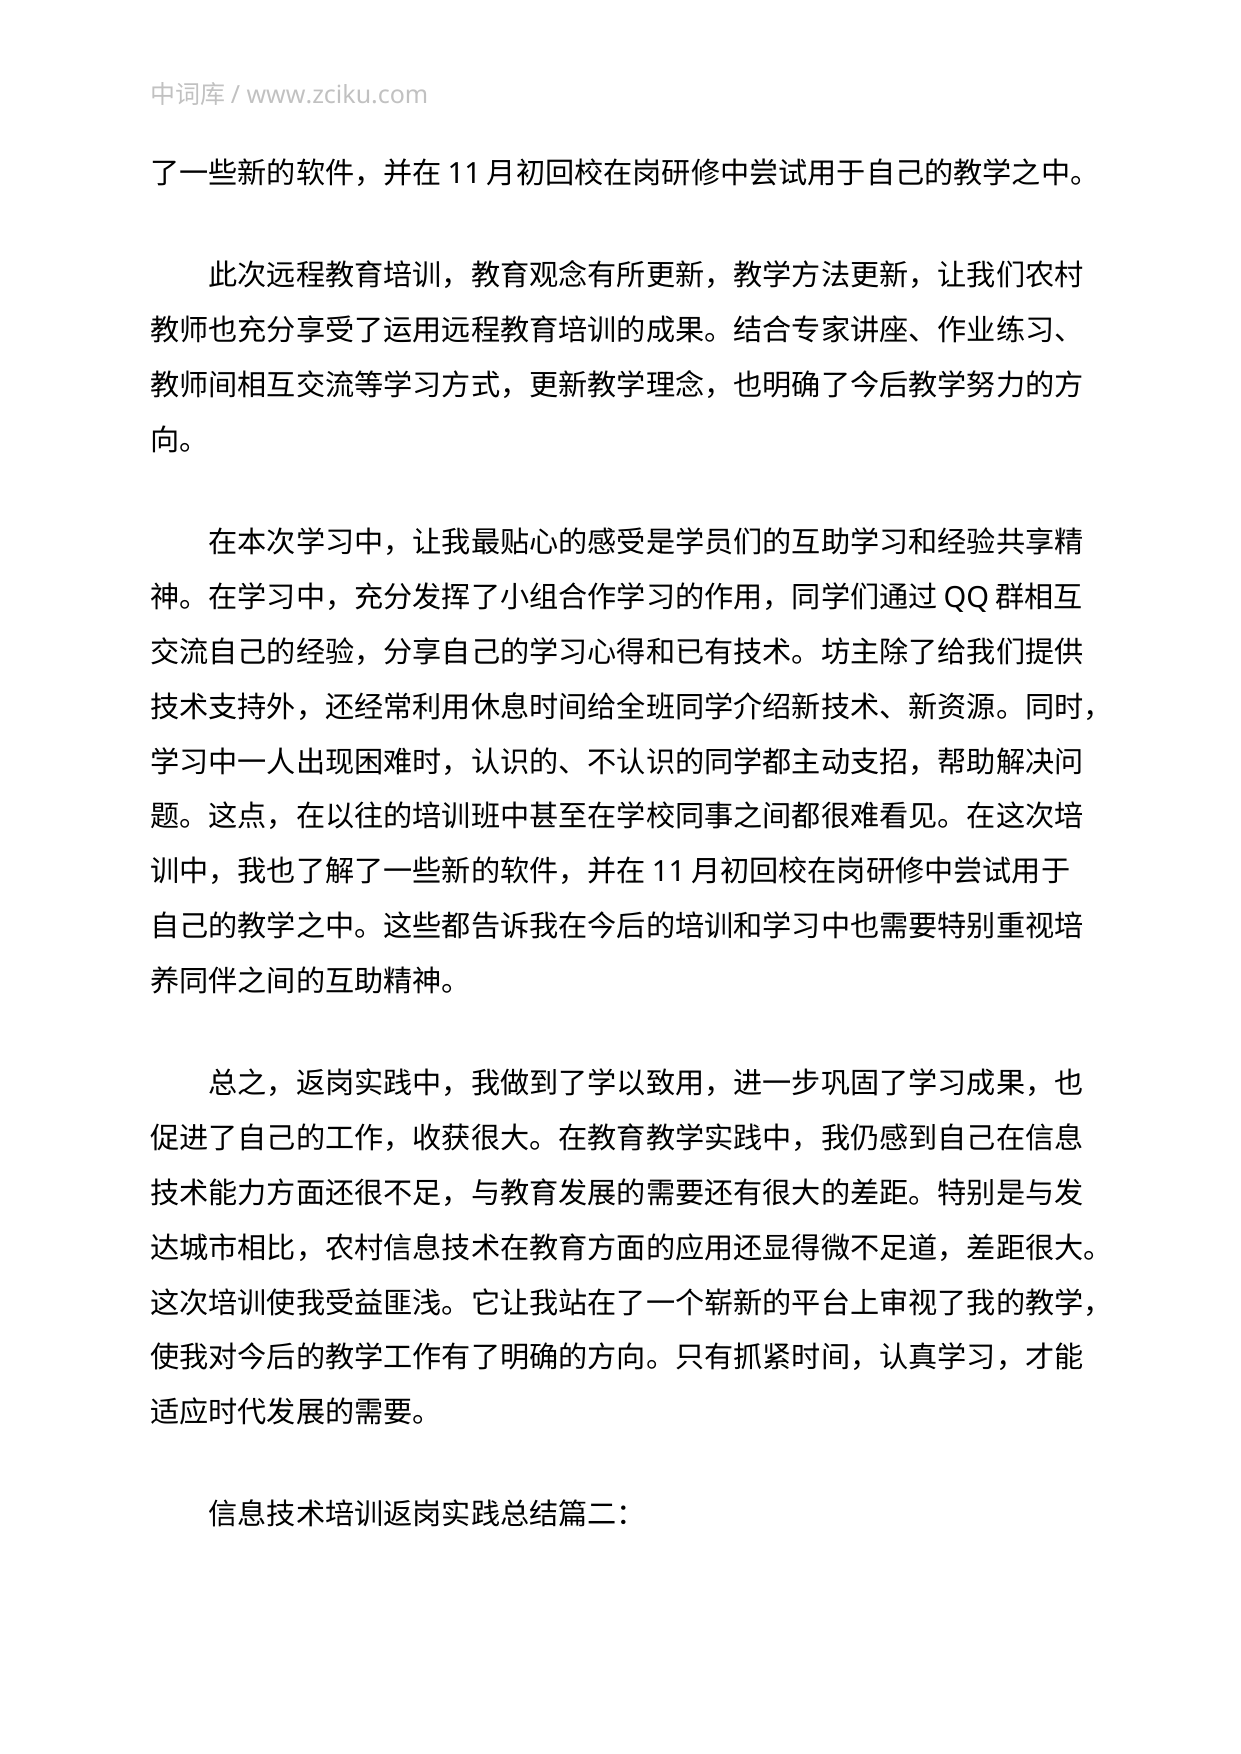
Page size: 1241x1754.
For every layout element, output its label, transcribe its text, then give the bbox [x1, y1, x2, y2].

text 在本次学习中，让我最贴心的感受是学员们的互助学习和经验共享精神。在学习中，充分发挥了小组合作学习的作用，同学们通过QQ群相互交流自己的经验，分享自己的学习心得和已有技术。坊主除了给我们提供技术支持外，还经常利用休息时间给全班同学介绍新技术、新资源。同时，学习中一人出现困难时，认识的、不认识的同学都主动支招，帮助解决问题。这点，在以往的培训班中甚至在学校同事之间都很难看见。在这次培训中，我也了解了一些新的软件，并在11月初回校在岗研修中尝试用于自己的教学之中。这些都告诉我在今后的培训和学习中也需要特别重视培养同伴之间的互助精神。 [150, 518, 1090, 1000]
text 此次远程教育培训，教育观念有所更新，教学方法更新，让我们农村教师也充分享受了运用远程教育培训的成果。结合专家讲座、作业练习、教师间相互交流等学习方式，更新教学理念，也明确了今后教学努力的方向。 [150, 252, 1090, 459]
text 总之，返岗实践中，我做到了学以致用，进一步巩固了学习成果，也促进了自己的工作，收获很大。在教育教学实践中，我仍感到自己在信息技术能力方面还很不足，与教育发展的需要还有很大的差距。特别是与发达城市相比，农村信息技术在教育方面的应用还显得微不足道，差距很大。这次培训使我受益匪浅。它让我站在了一个崭新的平台上审视了我的教学，使我对今后的教学工作有了明确的方向。只有抓紧时间，认真学习，才能适应时代发展的需要。 [150, 1059, 1090, 1431]
text 信息技术培训返岗实践总结篇二： [150, 1491, 1090, 1533]
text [150, 150, 1090, 192]
